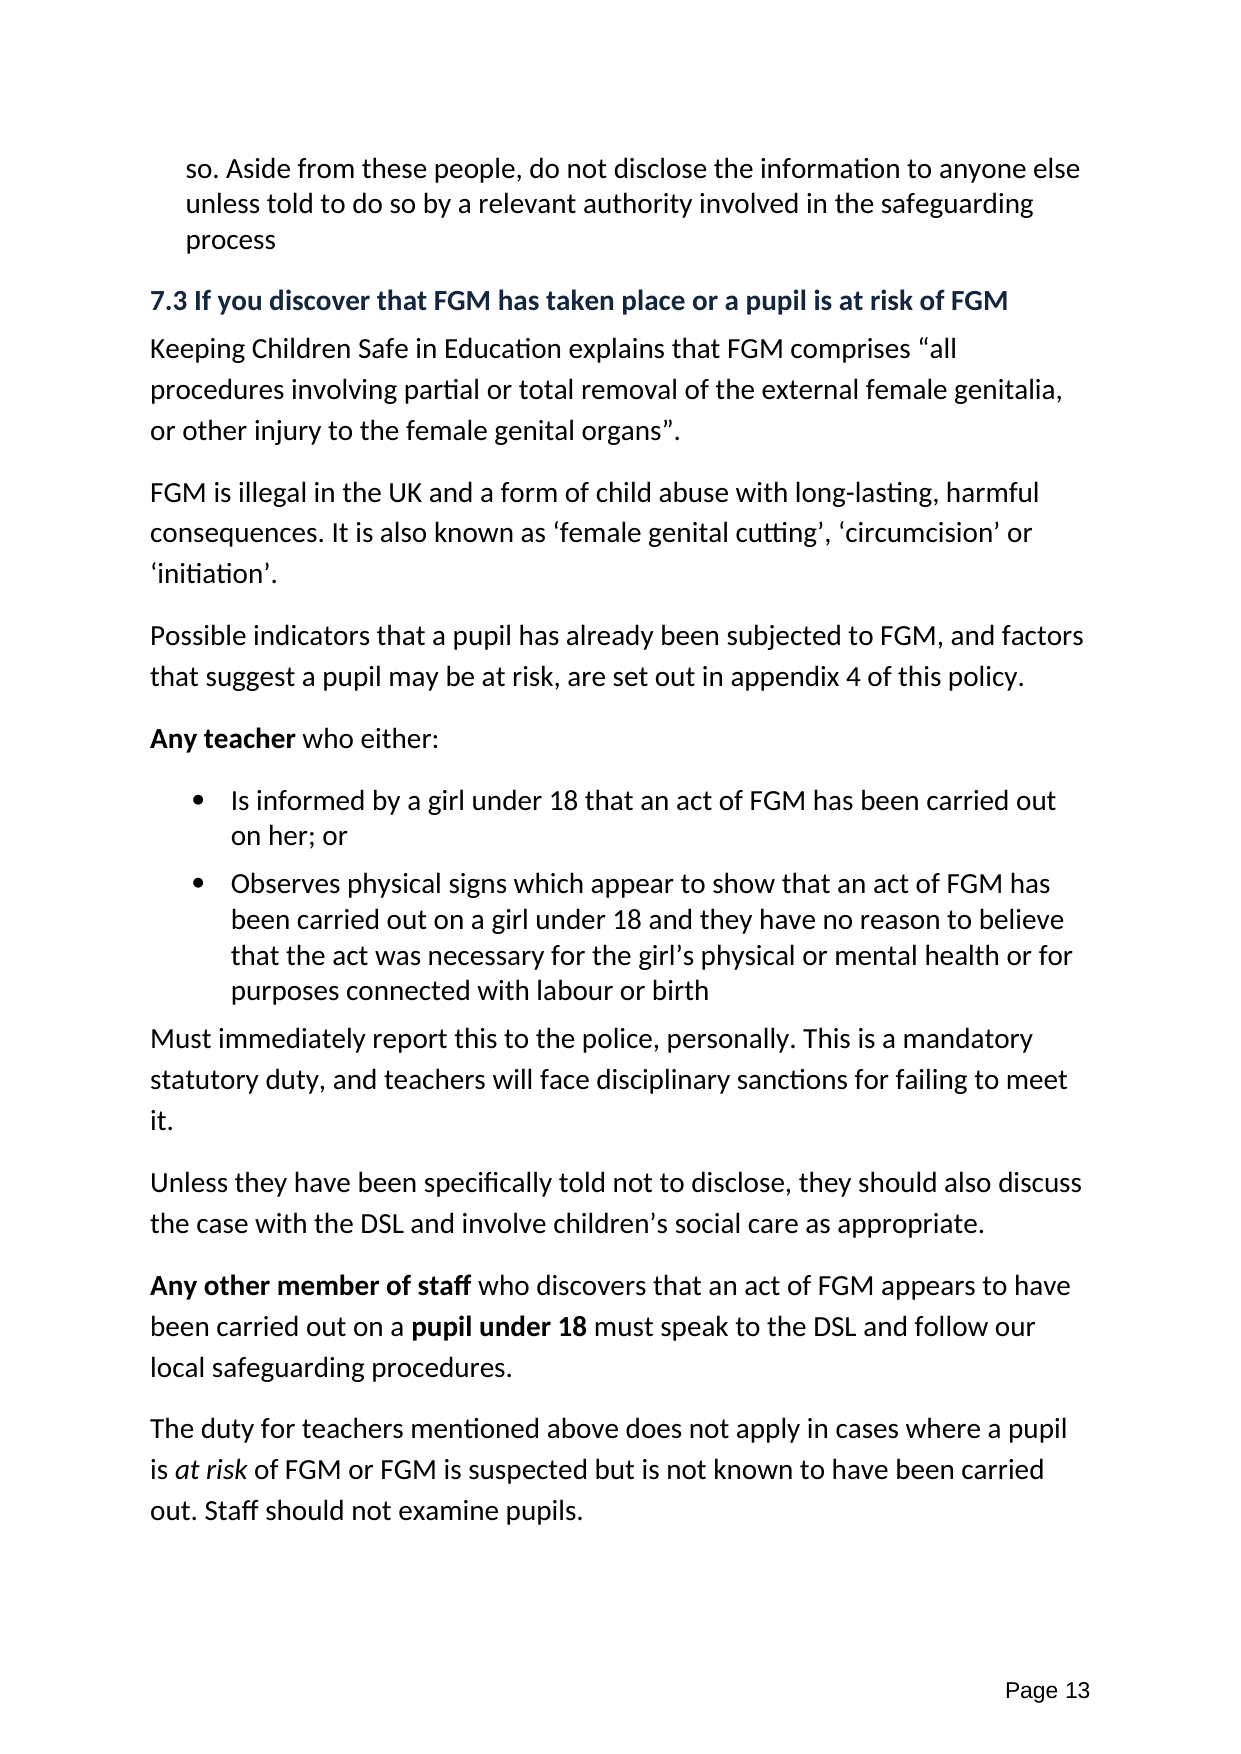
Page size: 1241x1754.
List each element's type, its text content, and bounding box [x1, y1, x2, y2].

text 7.3 If you discover that FGM has taken place or a pupil is at risk of FGM [150, 282, 1090, 317]
text Any other member of staff who discovers that an act of FGM appears to have been carried out on a pupil under 18 must speak to the DSL and follow our local safeguarding procedures. [150, 1267, 1090, 1384]
text Possible indicators that a pupil has already been subjected to FGM, and factors that suggest a pupil may be at risk, are set out in appendix 4 of this policy. [150, 617, 1090, 694]
text FGM is illegal in the UK and a form of child abuse with long-lasting, harmful consequences. It is also known as ‘female genital cutting’, ‘circumcision’ or ‘initiation’. [150, 474, 1090, 591]
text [168, 150, 1090, 257]
text Keeping Children Safe in Education explains that FGM comprises “all procedures involving partial or total removal of the external female genitalia, or other injury to the female genital organs”. [150, 330, 1090, 447]
text Any teacher who either: [150, 720, 1090, 756]
list Observes physical signs which appear to show that an act of FGM has been carried out on a girl under 18 and they have no reason to believe that the act was necessary for the girl’s physical or mental health or for purposes connected with labour or birth [193, 866, 1090, 1008]
text The duty for teachers mentioned above does not apply in cases where a pupil is at risk of FGM or FGM is suspected but is not known to have been carried out. Staff should not examine pupils. [150, 1411, 1090, 1528]
text Must immediately report this to the police, personally. This is a mandatory statutory duty, and teachers will face disciplinary sanctions for failing to meet it. [150, 1021, 1090, 1138]
text Unless they have been specifically told not to disclose, they should also discuss the case with the DSL and involve children’s social care as appropriate. [150, 1164, 1090, 1241]
list Is informed by a girl under 18 that an act of FGM has been carried out on her; or [193, 782, 1090, 853]
